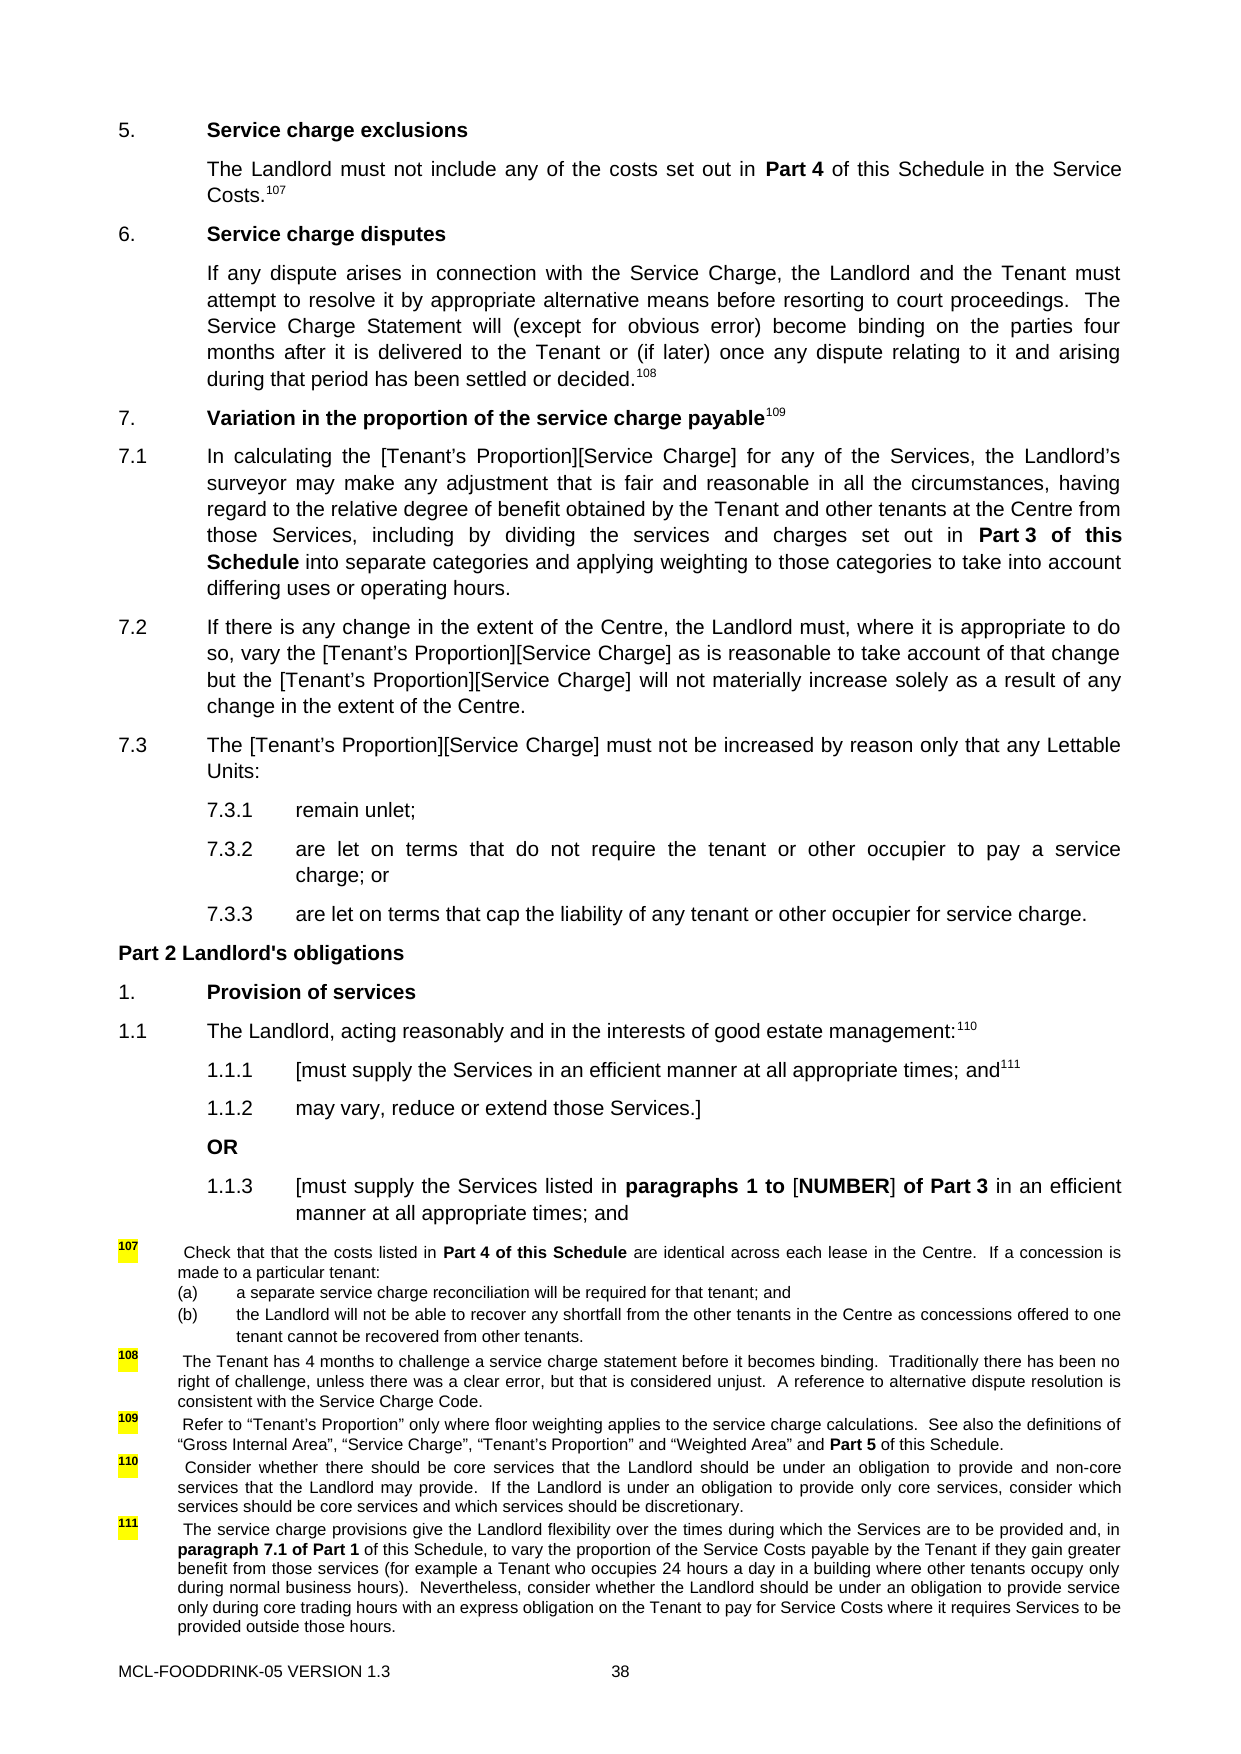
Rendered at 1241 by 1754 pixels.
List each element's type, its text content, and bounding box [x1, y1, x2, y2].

text If any dispute arises in connection with the Service Charge, the Landlord and the Tenant must attempt to resolve it by appropriate alternative means before resorting to court proceedings. The Service Charge Statement will (except for obvious error) become binding on the parties four months after it is delivered to the Tenant or (if later) once any dispute relating to it and arising during that period has been settled or decided. [207, 261, 1122, 390]
text OR [207, 1135, 1122, 1159]
text In calculating the [Tenant’s Proportion][Service Charge] for any of the Services, the Landlord’s surveyor may make any adjustment that is fair and reasonable in all the circumstances, having regard to the relative degree of benefit obtained by the Tenant and other tenants at the Centre from those Services, including by dividing the services and charges set out in Part 3 of this Schedule into separate categories and applying weighting to those categories to take into account differing uses or operating hours. [118, 444, 1122, 600]
text The Landlord must not include any of the costs set out in Part 4 of this Schedule in the Service Costs. [207, 157, 1122, 207]
text Service charge disputes [118, 222, 1122, 246]
text are let on terms that cap the liability of any tenant or other occupier for service charge. [207, 902, 1122, 926]
text may vary, reduce or extend those Services.] [207, 1096, 1122, 1120]
text are let on terms that do not require the tenant or other occupier to pay a service charge; or [207, 837, 1122, 887]
text Landlord's obligations [118, 941, 1122, 965]
text [must supply the Services listed in paragraphs 1 to [NUMBER] of Part 3 in an efficient manner at all appropriate times; and [207, 1174, 1122, 1224]
text remain unlet; [207, 798, 1122, 822]
text The [Tenant’s Proportion][Service Charge] must not be increased by reason only that any Lettable Units: [118, 733, 1122, 783]
list Provision of services [118, 980, 1122, 1004]
text Service charge exclusions [118, 118, 1122, 142]
text The Landlord, acting reasonably and in the interests of good estate management: [118, 1018, 1122, 1042]
text [must supply the Services in an efficient manner at all appropriate times; and [207, 1057, 1122, 1081]
text If there is any change in the extent of the Centre, the Landlord must, where it is appropriate to do so, vary the [Tenant’s Proportion][Service Charge] as is reasonable to take account of that change but the [Tenant’s Proportion][Service Charge] will not materially increase solely as a result of any change in the extent of the Centre. [118, 615, 1122, 718]
text Variation in the proportion of the service charge payable [118, 405, 1122, 429]
